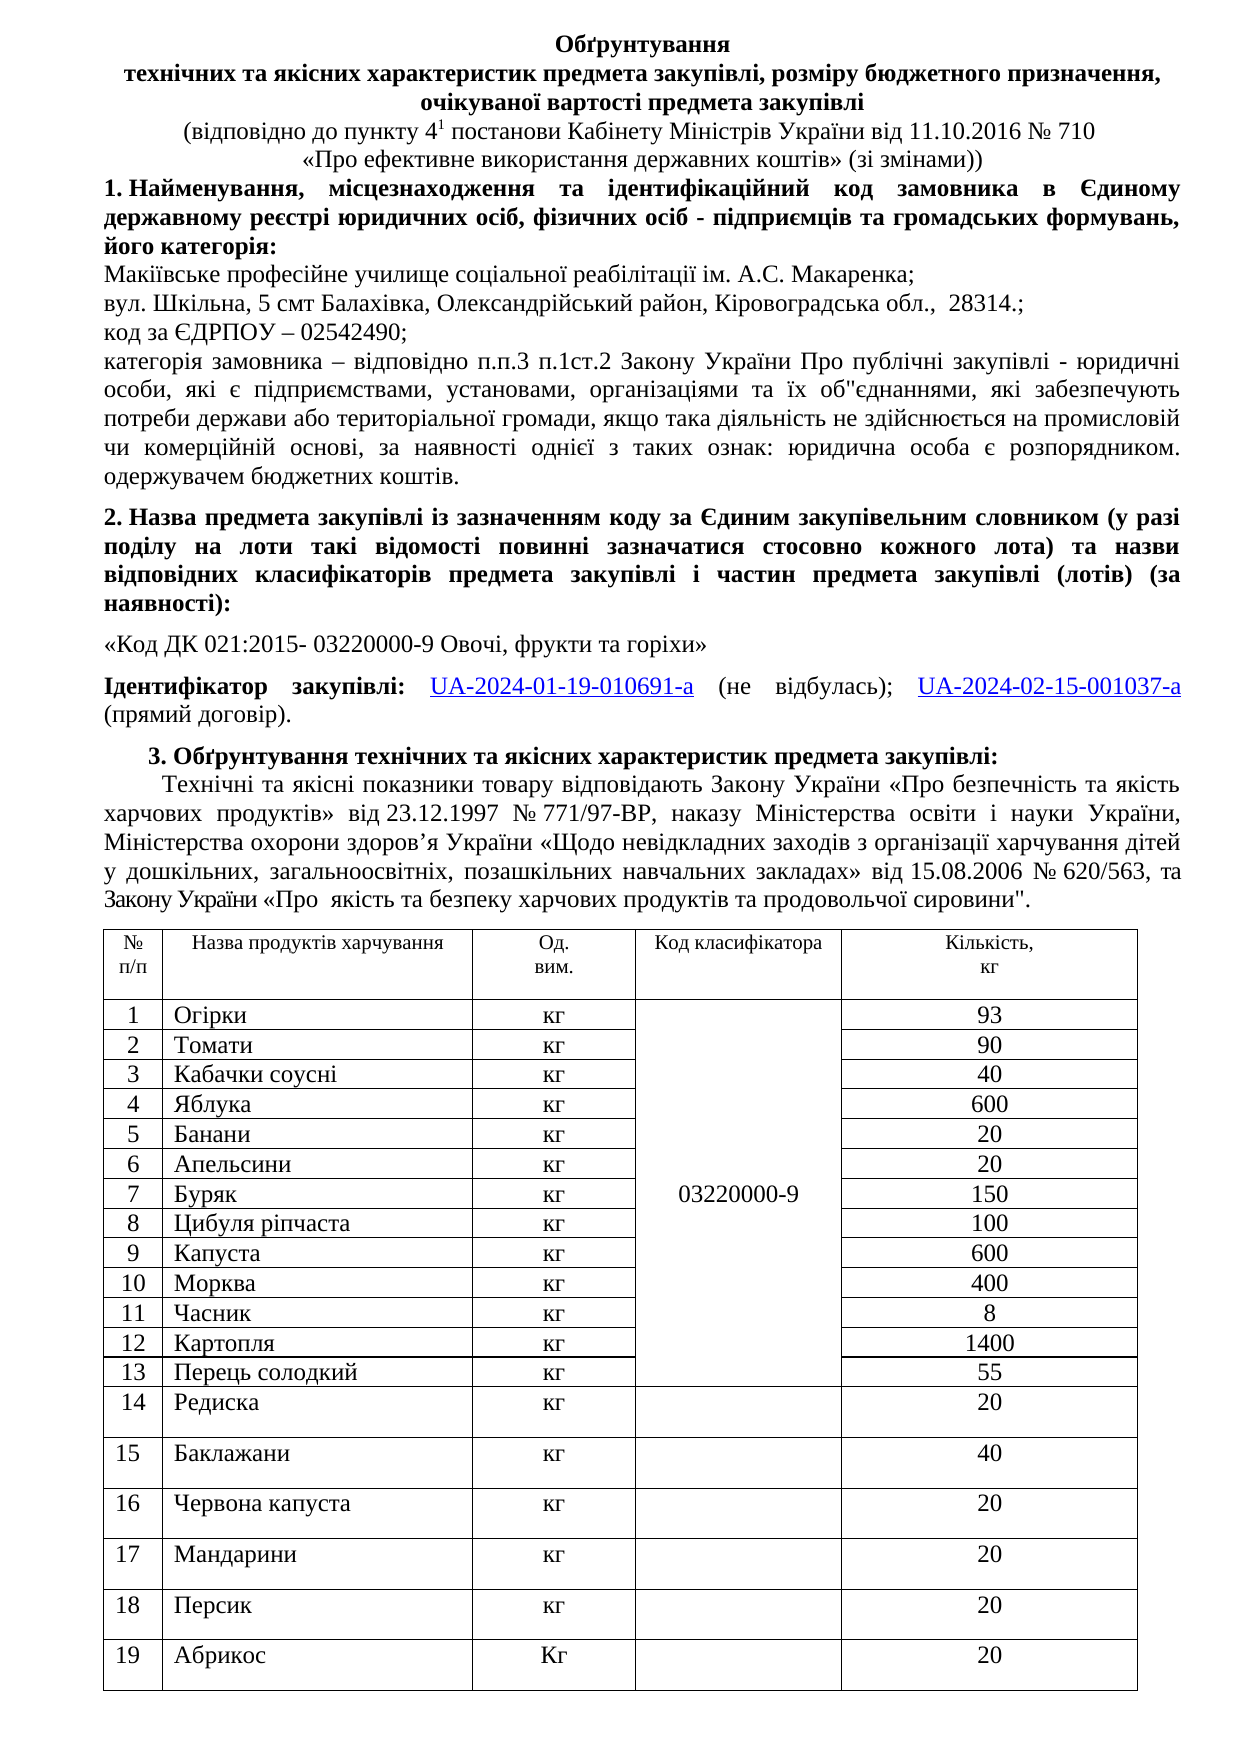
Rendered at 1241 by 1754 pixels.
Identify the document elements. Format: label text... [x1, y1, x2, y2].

table_header Код класифікатора [636, 930, 841, 999]
table_cell 8 [104, 1209, 162, 1237]
table_cell кг [473, 1438, 635, 1487]
table_header Од. вим. [473, 930, 635, 999]
table_cell 40 [842, 1438, 1137, 1487]
text «Код ДК 021:2015- 03220000-9 Овочі, фрукти та горіхи» [103, 629, 1181, 658]
text Макіївське професійне училище соціальної реабілітації ім. А.С. Макаренка; [103, 259, 1181, 288]
table_cell 9 [104, 1238, 162, 1267]
table_cell 150 [842, 1179, 1137, 1207]
table_cell Абрикос [163, 1640, 472, 1690]
table_cell [636, 1539, 841, 1589]
table_cell 1 [104, 1000, 162, 1029]
table_cell 03220000-9 [636, 1000, 841, 1386]
table_cell 20 [842, 1640, 1137, 1690]
table_cell 3 [104, 1060, 162, 1088]
table_cell Банани [163, 1119, 472, 1148]
table_cell 20 [842, 1387, 1137, 1437]
table_cell Мандарини [163, 1539, 472, 1589]
table_cell 18 [104, 1590, 162, 1639]
text (відповідно до пункту 41 постанови Кабінету Міністрів України від 11.10.2016 № 710 «Про ефективне використання державних коштів» (зі змінами)) [103, 116, 1181, 173]
table_cell Персик [163, 1590, 472, 1639]
table_cell Редиска [163, 1387, 472, 1437]
table_cell 16 [104, 1489, 162, 1538]
list Назва предмета закупівлі із зазначенням коду за Єдиним закупівельним словником (у разі поділу на лоти такі відомості повинні зазначатися стосовно кожного лота) та назви відповідних класифікаторів предмета закупівлі і частин предмета закупівлі (лотів) (за наявності): [103, 502, 1181, 617]
table_cell 600 [842, 1089, 1137, 1118]
table_cell кг [473, 1119, 635, 1148]
text Обґрунтування [103, 29, 1181, 58]
table_header № п/п [104, 930, 162, 999]
table_header Назва продуктів харчування [163, 930, 472, 999]
text Ідентифікатор закупівлі: UA-2024-01-19-010691-a (не відбулась); UA-2024-02-15-001037-a (прямий договір). [103, 671, 1181, 728]
table_cell кг [473, 1089, 635, 1118]
table_cell 13 [104, 1358, 162, 1386]
table_cell 6 [104, 1149, 162, 1178]
table_cell 17 [104, 1539, 162, 1589]
table_cell 8 [842, 1298, 1137, 1327]
table_cell кг [473, 1060, 635, 1088]
table_cell [636, 1438, 841, 1487]
table_cell кг [473, 1268, 635, 1297]
table_cell 11 [104, 1298, 162, 1327]
table_cell кг [473, 1238, 635, 1267]
table_cell кг [473, 1590, 635, 1639]
table_cell Буряк [163, 1179, 472, 1207]
table_cell 14 [104, 1387, 162, 1437]
table_cell Червона капуста [163, 1489, 472, 1538]
table_cell [636, 1640, 841, 1690]
table_cell 20 [842, 1590, 1137, 1639]
table_cell Баклажани [163, 1438, 472, 1487]
table_cell кг [473, 1000, 635, 1029]
table_cell Часник [163, 1298, 472, 1327]
table_cell Цибуля ріпчаста [163, 1209, 472, 1237]
table_cell Яблука [163, 1089, 472, 1118]
table_cell Капуста [163, 1238, 472, 1267]
table_cell 19 [104, 1640, 162, 1690]
table_cell кг [473, 1149, 635, 1178]
table_cell 93 [842, 1000, 1137, 1029]
table_cell кг [473, 1489, 635, 1538]
table_cell Перець солодкий [163, 1358, 472, 1386]
table_cell кг [473, 1030, 635, 1058]
table_cell кг [473, 1328, 635, 1356]
text технічних та якісних характеристик предмета закупівлі, розміру бюджетного призначення, очікуваної вартості предмета закупівлі [103, 58, 1181, 116]
table_cell 15 [104, 1438, 162, 1487]
table_cell 5 [104, 1119, 162, 1148]
table_cell 55 [842, 1358, 1137, 1386]
text код за ЄДРПОУ – 02542490; [103, 317, 1181, 346]
table_cell 20 [842, 1489, 1137, 1538]
table_cell 10 [104, 1268, 162, 1297]
table_cell 600 [842, 1238, 1137, 1267]
table_cell 20 [842, 1539, 1137, 1589]
table_cell [636, 1387, 841, 1437]
table_cell 1400 [842, 1328, 1137, 1356]
table_cell кг [473, 1298, 635, 1327]
table_cell Томати [163, 1030, 472, 1058]
table_cell Кабачки соусні [163, 1060, 472, 1088]
table_cell кг [473, 1209, 635, 1237]
table_cell 12 [104, 1328, 162, 1356]
table_cell кг [473, 1387, 635, 1437]
list Обґрунтування технічних та якісних характеристик предмета закупівлі: [148, 741, 1181, 769]
table_cell 7 [104, 1179, 162, 1207]
table_cell 20 [842, 1119, 1137, 1148]
table_cell 4 [104, 1089, 162, 1118]
table_cell Кг [473, 1640, 635, 1690]
table_cell кг [473, 1539, 635, 1589]
table_cell 400 [842, 1268, 1137, 1297]
table_cell [636, 1590, 841, 1639]
text вул. Шкільна, 5 смт Балахівка, Олександрійський район, Кіровоградська обл., 28314.; [103, 288, 1181, 317]
table_cell Апельсини [163, 1149, 472, 1178]
table_cell 90 [842, 1030, 1137, 1058]
table_cell Морква [163, 1268, 472, 1297]
text категорія замовника – відповідно п.п.3 п.1ст.2 Закону України Про публічні закупівлі - юридичні особи, які є підприємствами, установами, організаціями та їх об"єднаннями, які забезпечують потреби держави або територіальної громади, якщо така діяльність не здійснюється на промисловій чи комерційній основі, за наявності однієї з таких ознак: юридична особа є розпорядником. одержувачем бюджетних коштів. [103, 346, 1181, 489]
table_cell 20 [842, 1149, 1137, 1178]
table_header Кількість, кг [842, 930, 1137, 999]
table_cell 2 [104, 1030, 162, 1058]
list Найменування, місцезнаходження та ідентифікаційний код замовника в Єдиному державному реєстрі юридичних осіб, фізичних осіб - підприємців та громадських формувань, його категорія: [103, 173, 1181, 259]
table_cell Огірки [163, 1000, 472, 1029]
table_cell 100 [842, 1209, 1137, 1237]
table_cell [636, 1489, 841, 1538]
table_cell 40 [842, 1060, 1137, 1088]
table_cell кг [473, 1179, 635, 1207]
table_cell кг [473, 1358, 635, 1386]
text Технічні та якісні показники товару відповідають Закону України «Про безпечність та якість харчових продуктів» від 23.12.1997 № 771/97-ВР, наказу Міністерства освіти і науки України, Міністерства охорони здоров’я України «Щодо невідкладних заходів з організації харчування дітей у дошкільних, загальноосвітніх, позашкільних навчальних закладах» від 15.08.2006 № 620/563, та Закону України «Про якість та безпеку харчових продуктів та продовольчої сировини". [103, 856, 1181, 913]
table_cell Картопля [163, 1328, 472, 1356]
